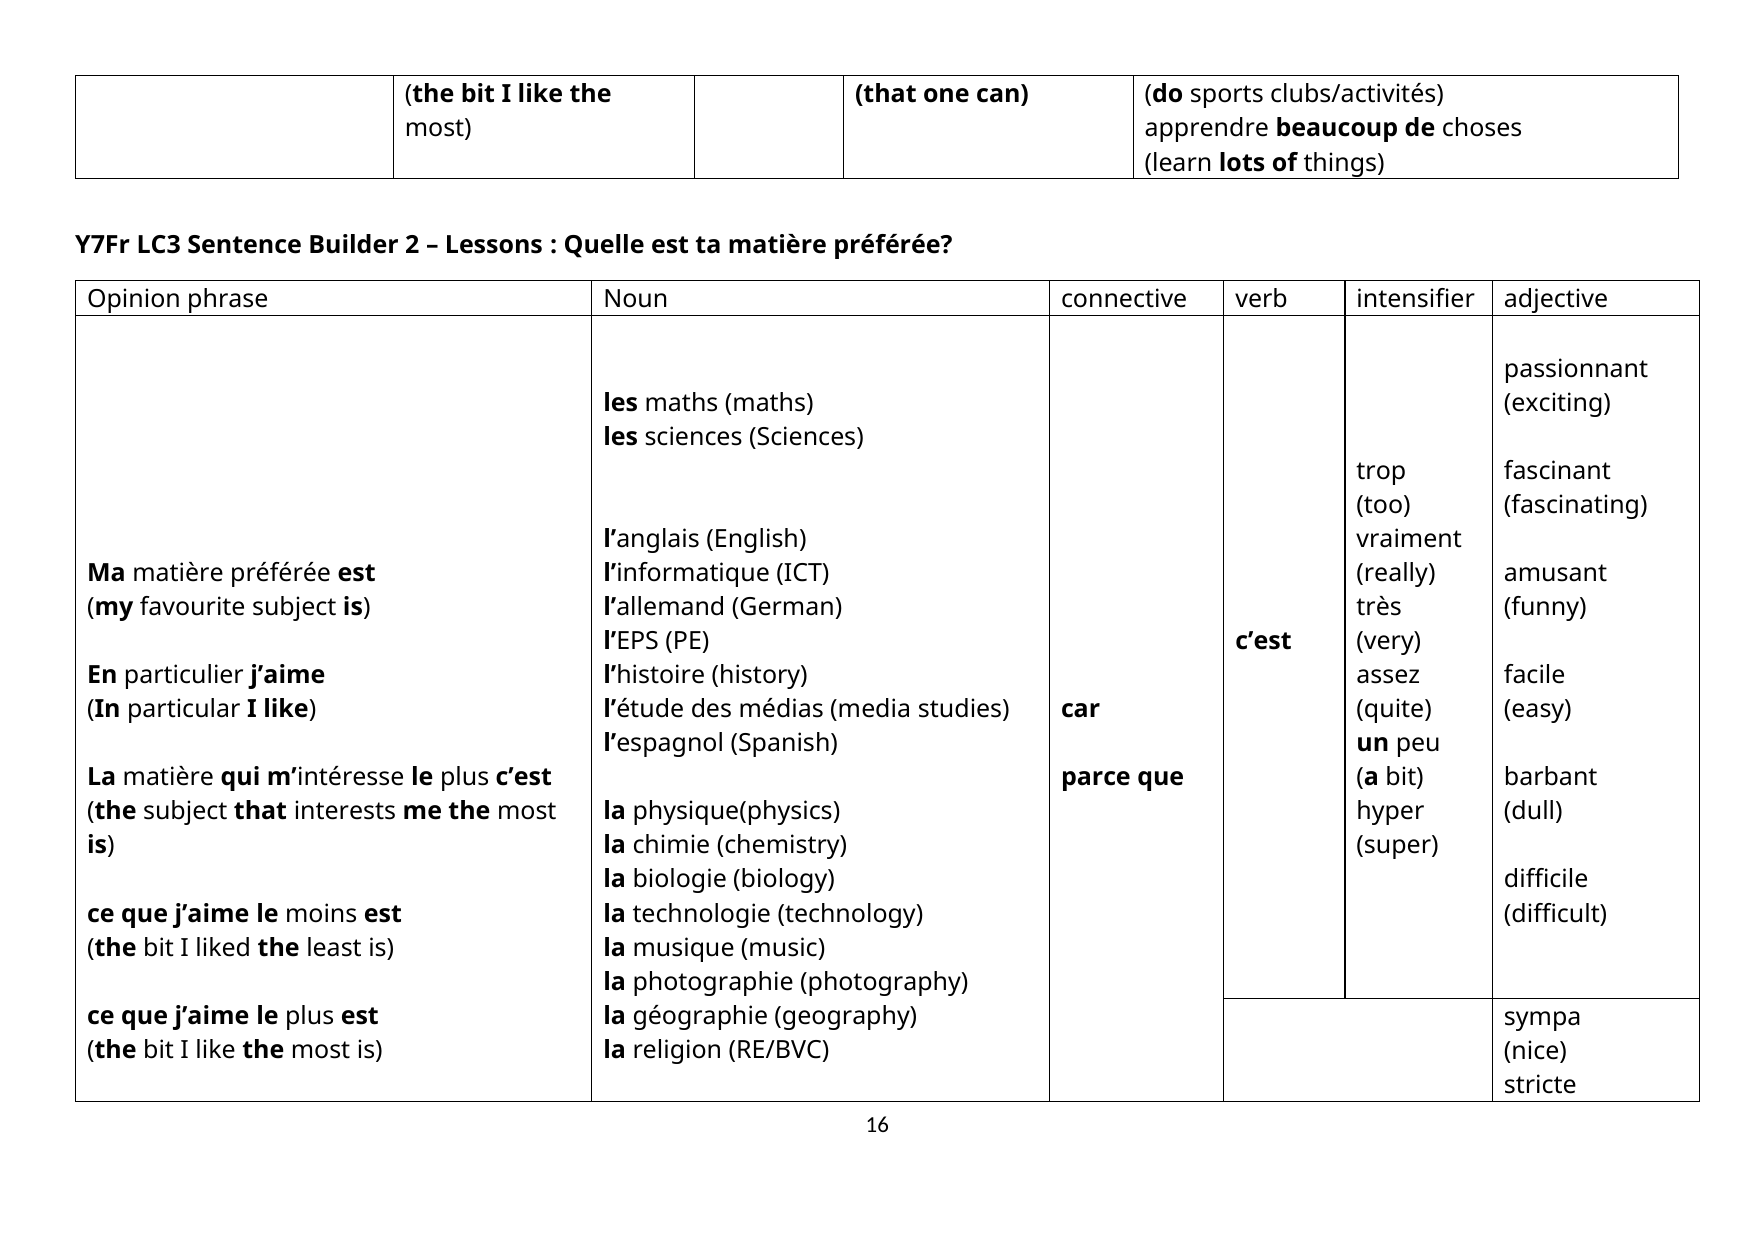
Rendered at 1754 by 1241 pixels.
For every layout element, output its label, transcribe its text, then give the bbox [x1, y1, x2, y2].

table_header intensifier [1346, 281, 1492, 315]
text Y7Fr LC3 Sentence Builder 2 – Lessons : Quelle est ta matière préférée? [75, 227, 1679, 261]
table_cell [1224, 999, 1492, 1101]
table_cell les maths (maths) les sciences (Sciences) l’anglais (English) l’informatique (ICT) l’allemand (German) l’EPS (PE) l’histoire (history) l’étude des médias (media studies) l’espagnol (Spanish) la physique(physics) la chimie (chemistry) la biologie (biology) la technologie (technology) la musique (music) la photographie (photography) la géographie (geography) la religion (RE/BVC) le dessin (art) le théâtre (drama) le français (French) [592, 316, 1049, 1101]
table_header Noun [592, 281, 1049, 315]
table_cell trop (too) vraiment (really) très (very) assez (quite) un peu (a bit) hyper (super) [1346, 316, 1492, 997]
table_header connective [1050, 281, 1223, 315]
table_header adjective [1493, 281, 1699, 315]
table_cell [1493, 999, 1699, 1101]
table_cell car parce que [1050, 316, 1223, 1101]
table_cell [844, 76, 1133, 178]
table_cell passionnant (exciting) fascinant (fascinating) amusant (funny) facile (easy) barbant (dull) difficile (difficult) [1493, 316, 1699, 997]
table_header verb [1224, 281, 1344, 315]
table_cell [1134, 76, 1678, 178]
table_header Opinion phrase [76, 281, 591, 315]
table_cell Ma matière préférée est (my favourite subject is) En particulier j’aime (In particular I like) La matière qui m’intéresse le plus c’est (the subject that interests me the most is) ce que j’aime le moins est (the bit I liked the least is) ce que j’aime le plus est (the bit I like the most is) [76, 316, 591, 1101]
table_cell c’est [1224, 316, 1344, 997]
